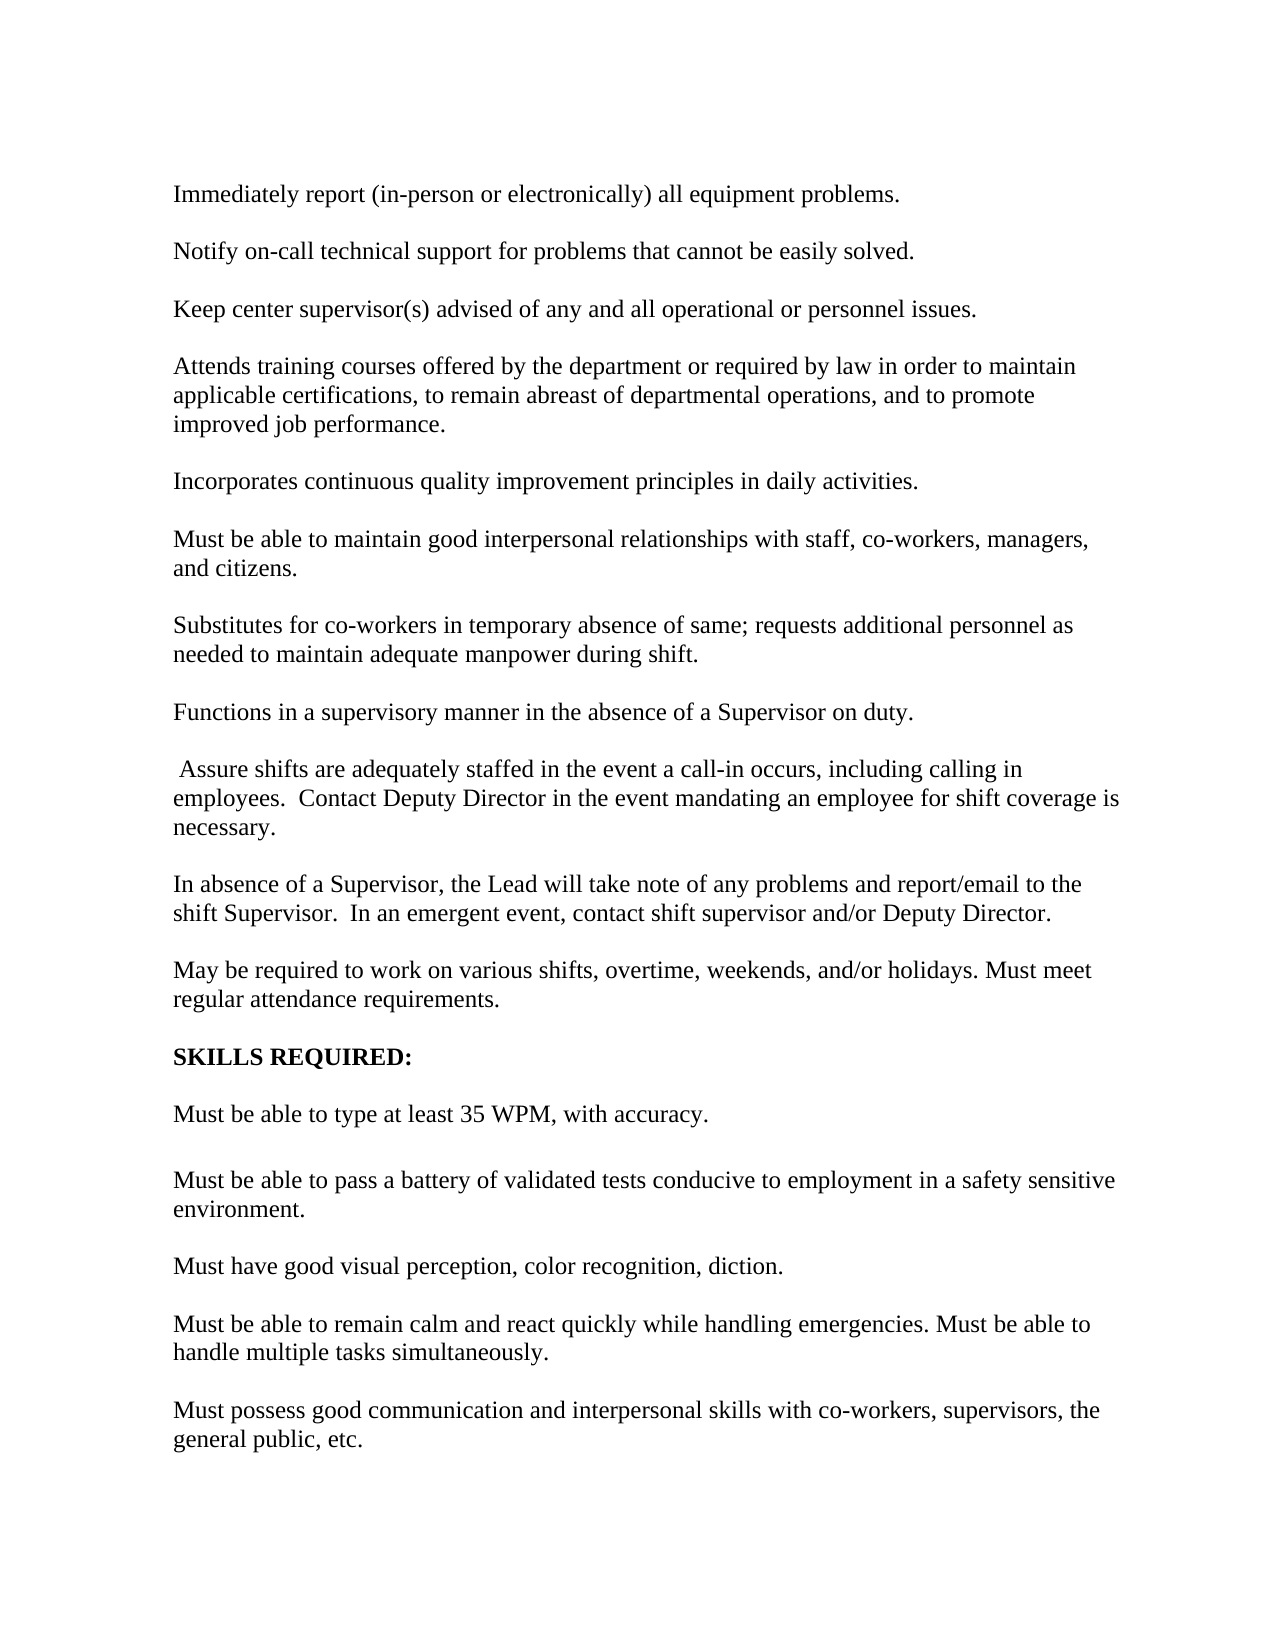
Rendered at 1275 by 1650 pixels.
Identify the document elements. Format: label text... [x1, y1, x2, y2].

text May be required to work on various shifts, overtime, weekends, and/or holidays. Must meet regular attendance requirements. [173, 955, 1125, 1013]
text Notify on-call technical support for problems that cannot be easily solved. [173, 236, 1125, 265]
text Must be able to type at least 35 WPM, with accuracy. [173, 1099, 1125, 1128]
text Must possess good communication and interpersonal skills with co-workers, supervisors, the general public, etc. [173, 1395, 1125, 1452]
text Must have good visual perception, color recognition, diction. [173, 1251, 1125, 1280]
text Keep center supervisor(s) advised of any and all operational or personnel issues. [173, 294, 1125, 323]
text Attends training courses offered by the department or required by law in order to maintain applicable certifications, to remain abreast of departmental operations, and to promote improved job performance. [173, 351, 1125, 438]
text Must be able to remain calm and react quickly while handling emergencies. Must be able to handle multiple tasks simultaneously. [173, 1309, 1125, 1366]
text Substitutes for co-workers in temporary absence of same; requests additional personnel as needed to maintain adequate manpower during shift. [173, 610, 1125, 668]
text In absence of a Supervisor, the Lead will take note of any problems and report/email to the shift Supervisor. In an emergent event, contact shift supervisor and/or Deputy Director. [173, 869, 1125, 927]
text Functions in a supervisory manner in the absence of a Supervisor on duty. [173, 697, 1125, 726]
text SKILLS REQUIRED: [173, 1042, 1125, 1070]
text Assure shifts are adequately staffed in the event a call-in occurs, including calling in employees. Contact Deputy Director in the event mandating an employee for shift coverage is necessary. [173, 754, 1125, 841]
text Must be able to pass a battery of validated tests conducive to employment in a safety sensitive environment. [173, 1165, 1125, 1222]
text Immediately report (in-person or electronically) all equipment problems. [173, 179, 1125, 207]
text Must be able to maintain good interpersonal relationships with staff, co-workers, managers, and citizens. [173, 524, 1125, 582]
text Incorporates continuous quality improvement principles in daily activities. [173, 466, 1125, 495]
